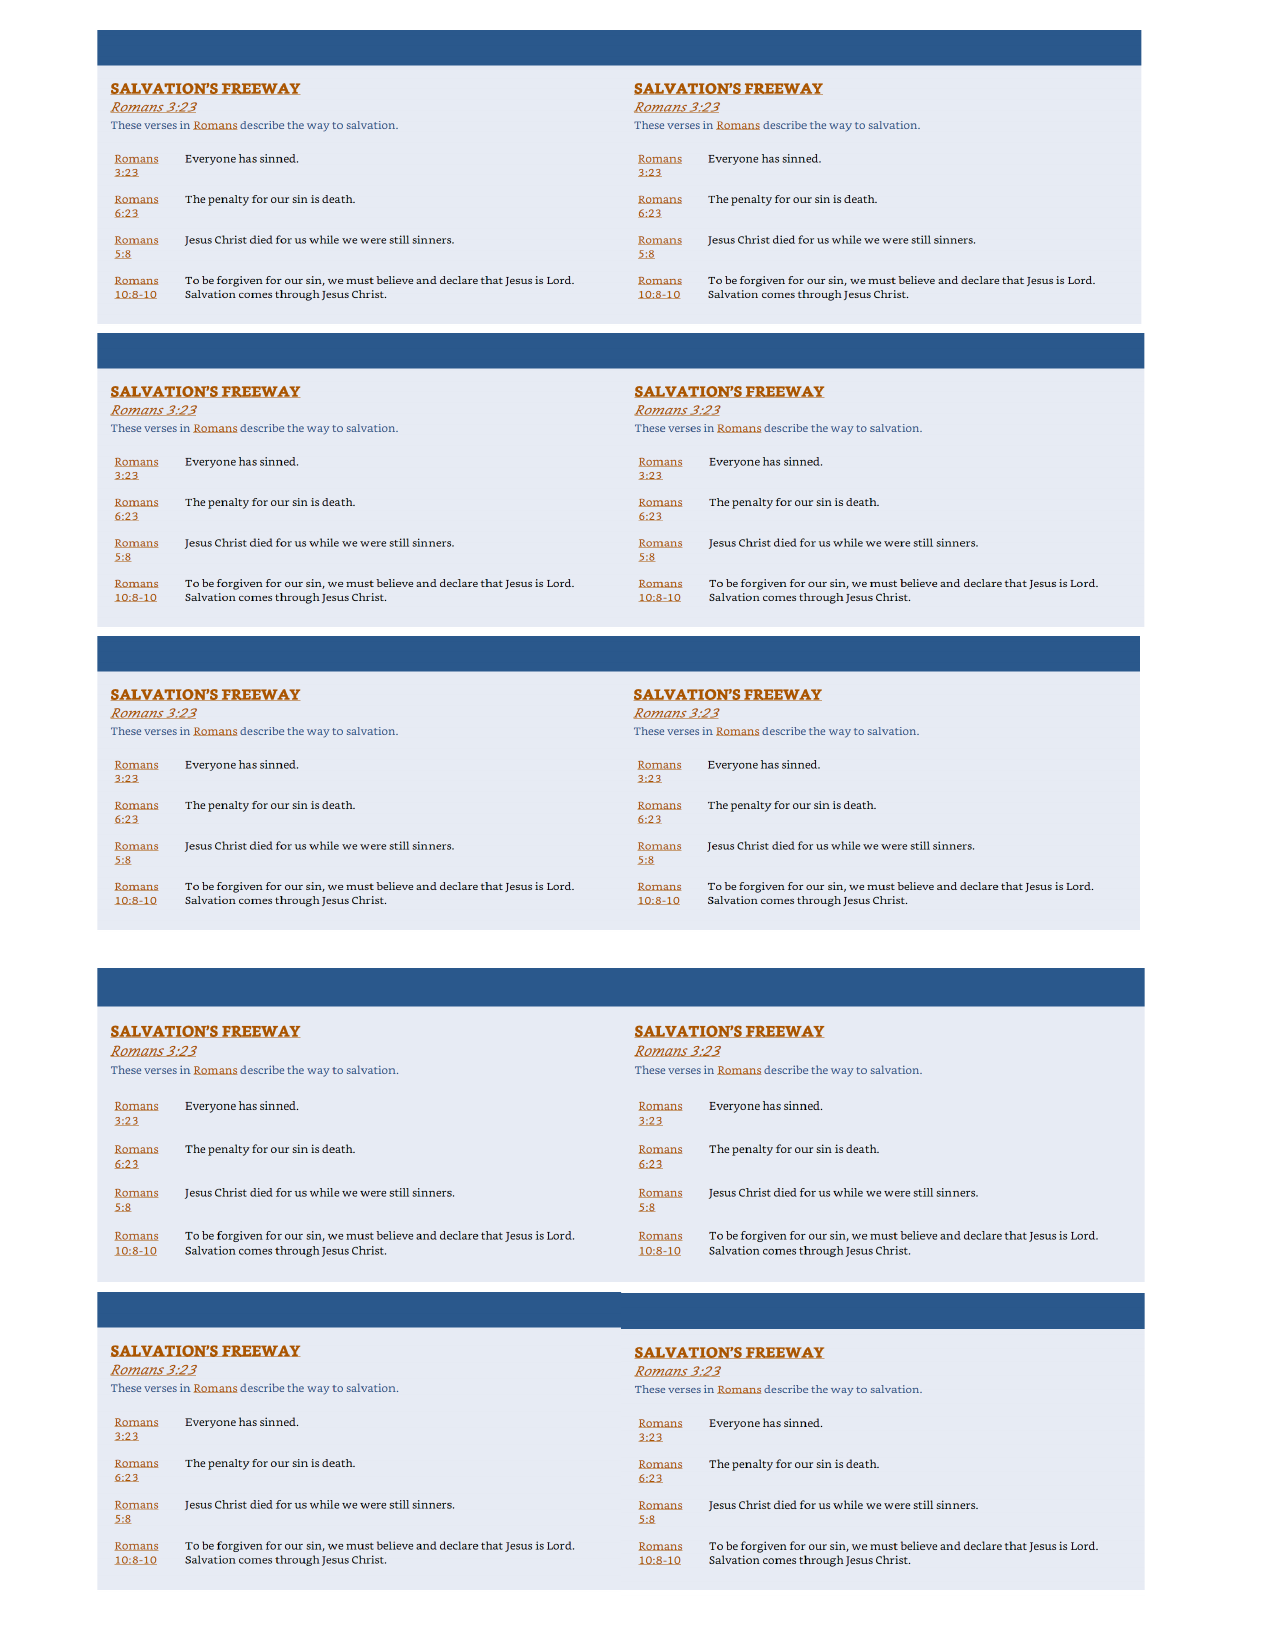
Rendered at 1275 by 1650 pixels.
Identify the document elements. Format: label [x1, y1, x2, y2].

picture [97, 30, 1142, 330]
picture [97, 636, 1140, 937]
picture [97, 333, 1145, 634]
picture [97, 968, 1145, 1289]
picture [97, 1292, 1145, 1597]
